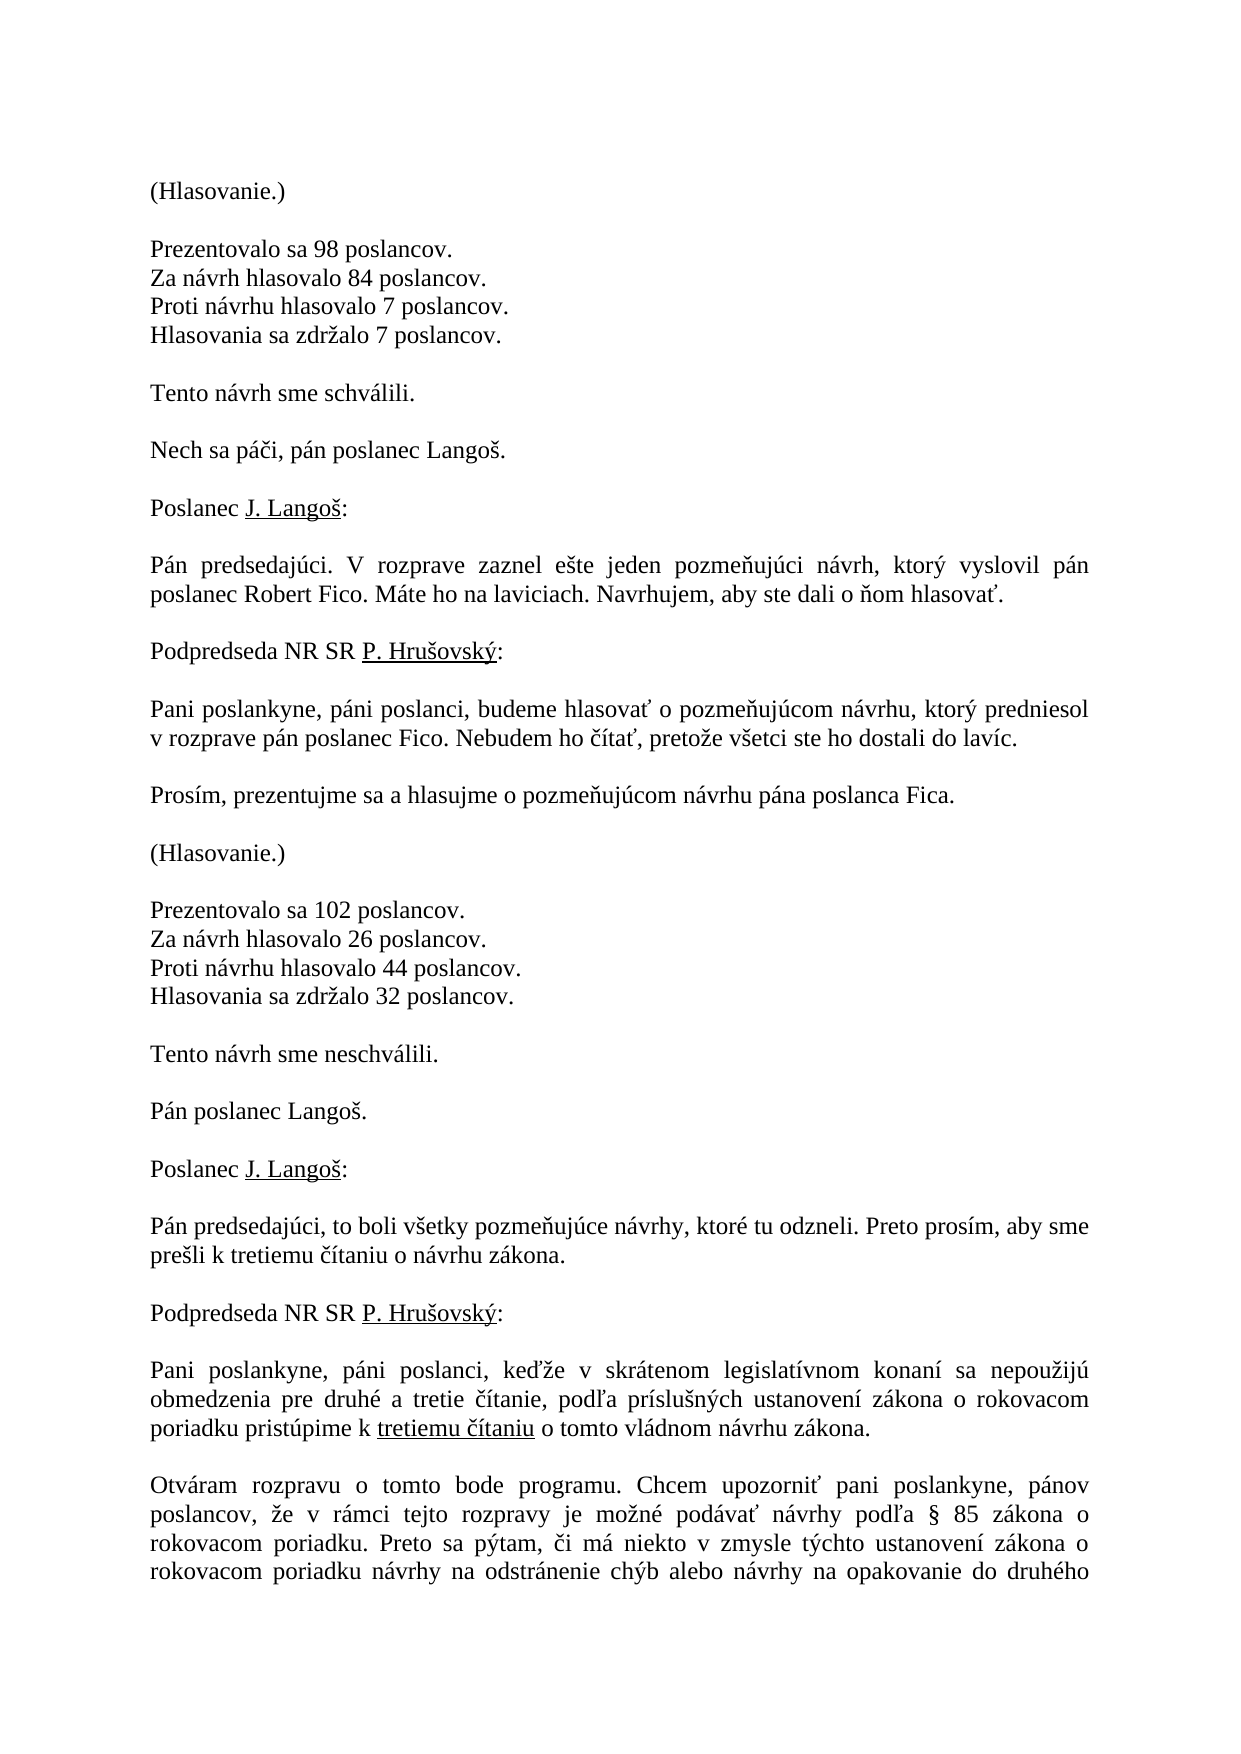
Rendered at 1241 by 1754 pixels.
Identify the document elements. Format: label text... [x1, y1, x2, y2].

text Pani poslankyne, páni poslanci, keďže v skrátenom legislatívnom konaní sa nepoužijú obmedzenia pre druhé a tretie čítanie, podľa príslušných ustanovení zákona o rokovacom poriadku pristúpime k tretiemu čítaniu o tomto vládnom návrhu zákona. [150, 1355, 1090, 1441]
text (Hlasovanie.) [150, 838, 1090, 866]
text Tento návrh sme neschválili. [150, 1039, 1090, 1068]
text Nech sa páči, pán poslanec Langoš. [150, 435, 1090, 464]
text Prezentovalo sa 98 poslancov. [150, 234, 1090, 263]
text Podpredseda NR SR P. Hrušovský: [150, 636, 1090, 665]
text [150, 1470, 1090, 1585]
text Proti návrhu hlasovalo 44 poslancov. [150, 953, 1090, 981]
text Za návrh hlasovalo 84 poslancov. [150, 263, 1090, 291]
text Podpredseda NR SR P. Hrušovský: [150, 1298, 1090, 1326]
text Prosím, prezentujme sa a hlasujme o pozmeňujúcom návrhu pána poslanca Fica. [150, 780, 1090, 809]
text Pán predsedajúci, to boli všetky pozmeňujúce návrhy, ktoré tu odzneli. Preto prosím, aby sme prešli k tretiemu čítaniu o návrhu zákona. [150, 1211, 1090, 1269]
text Pán predsedajúci. V rozprave zaznel ešte jeden pozmeňujúci návrh, ktorý vyslovil pán poslanec Robert Fico. Máte ho na laviciach. Navrhujem, aby ste dali o ňom hlasovať. [150, 550, 1090, 608]
text Pani poslankyne, páni poslanci, budeme hlasovať o pozmeňujúcom návrhu, ktorý predniesol v rozprave pán poslanec Fico. Nebudem ho čítať, pretože všetci ste ho dostali do lavíc. [150, 694, 1090, 751]
text Pán poslanec Langoš. [150, 1096, 1090, 1125]
text (Hlasovanie.) [150, 176, 1090, 205]
text Za návrh hlasovalo 26 poslancov. [150, 924, 1090, 953]
text Proti návrhu hlasovalo 7 poslancov. [150, 291, 1090, 320]
text Hlasovania sa zdržalo 32 poslancov. [150, 981, 1090, 1010]
text Hlasovania sa zdržalo 7 poslancov. [150, 320, 1090, 349]
text Poslanec J. Langoš: [150, 493, 1090, 521]
text Poslanec J. Langoš: [150, 1154, 1090, 1183]
text Prezentovalo sa 102 poslancov. [150, 895, 1090, 924]
text Tento návrh sme schválili. [150, 378, 1090, 406]
